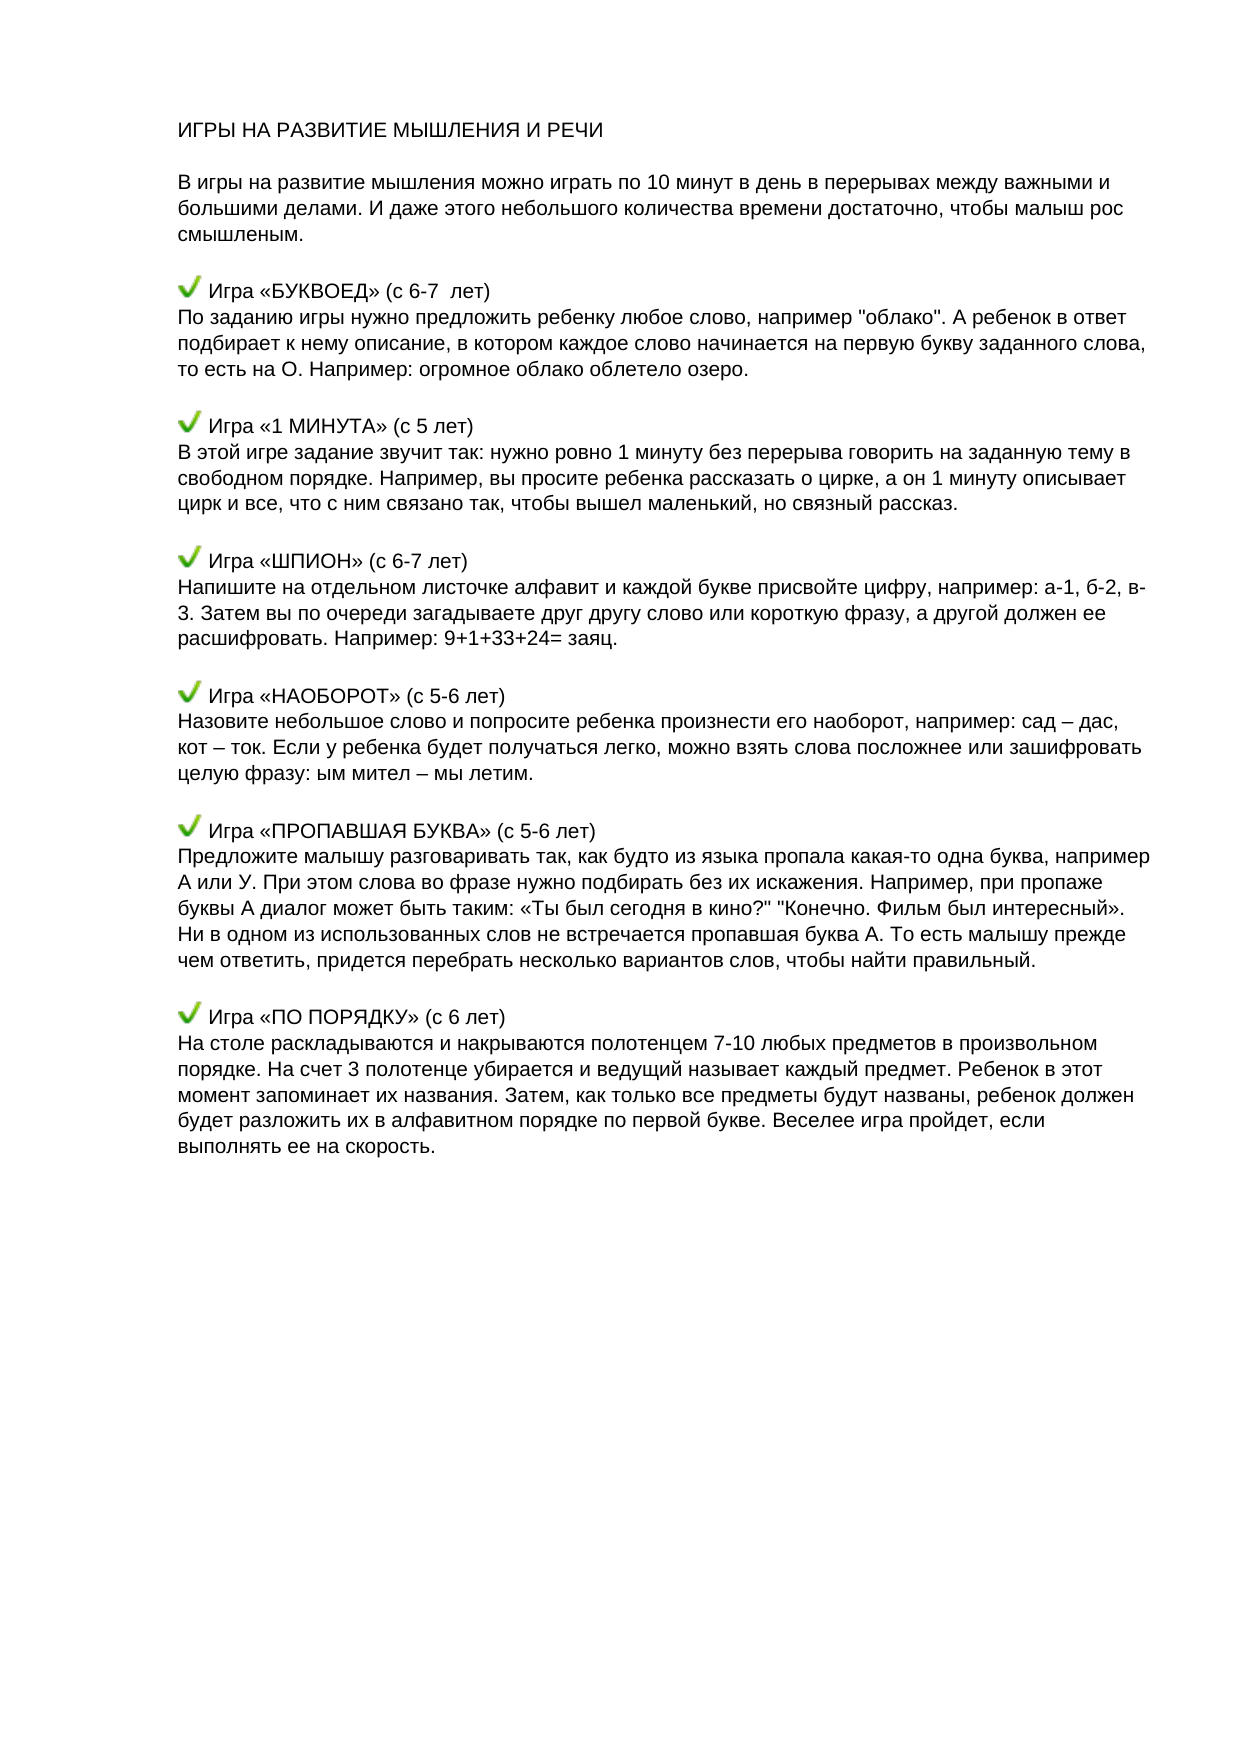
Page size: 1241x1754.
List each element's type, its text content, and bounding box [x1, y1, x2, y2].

picture [177, 408, 203, 434]
text ИГРЫ НА РАЗВИТИЕ МЫШЛЕНИЯ И РЕЧИ В игры на развитие мышления можно играть по 10 минут в день в перерывах между важными и большими делами. И даже этого небольшого количества времени достаточно, чтобы малыш рос смышленым. Игра «БУКВОЕД» (с 6-7 лет) По заданию игры нужно предложить ребенку любое слово, например "облако". А ребенок в ответ подбирает к нему описание, в котором каждое слово начинается на первую букву заданного слова, то есть на О. Например: огромное облако облетело озеро. Игра «1 МИНУТА» (с 5 лет) В этой игре задание звучит так: нужно ровно 1 минуту без перерыва говорить на заданную тему в свободном порядке. Например, вы просите ребенка рассказать о цирке, а он 1 минуту описывает цирк и все, что с ним связано так, чтобы вышел маленький, но связный рассказ. Игра «ШПИОН» (с 6-7 лет) Напишите на отдельном листочке алфавит и каждой букве присвойте цифру, например: а-1, б-2, в-3. Затем вы по очереди загадываете друг другу слово или короткую фразу, а другой должен ее расшифровать. Например: 9+1+33+24= заяц. Игра «НАОБОРОТ» (с 5-6 лет) Назовите небольшое слово и попросите ребенка произнести его наоборот, например: сад – дас, кот – ток. Если у ребенка будет получаться легко, можно взять слова посложнее или зашифровать целую фразу: ым мител – мы летим. Игра «ПРОПАВШАЯ БУКВА» (с 5-6 лет) Предложите малышу разговаривать так, как будто из языка пропала какая-то одна буква, например А или У. При этом слова во фразе нужно подбирать без их искажения. Например, при пропаже буквы А диалог может быть таким: «Ты был сегодня в кино?" "Конечно. Фильм был интересный». Ни в одном из использованных слов не встречается пропавшая буква А. То есть малышу прежде чем ответить, придется перебрать несколько вариантов слов, чтобы найти правильный. Игра «ПО ПОРЯДКУ» (с 6 лет) На столе раскладываются и накрываются полотенцем 7-10 любых предметов в произвольном порядке. На счет 3 полотенце убирается и ведущий называет каждый предмет. Ребенок в этот момент запоминает их названия. Затем, как только все предметы будут названы, ребенок должен будет разложить их в алфавитном порядке по первой букве. Веселее игра пройдет, если выполнять ее на скорость. [177, 118, 1152, 1158]
picture [177, 543, 203, 569]
picture [177, 999, 203, 1025]
picture [177, 678, 203, 704]
picture [177, 273, 203, 299]
picture [177, 813, 203, 838]
